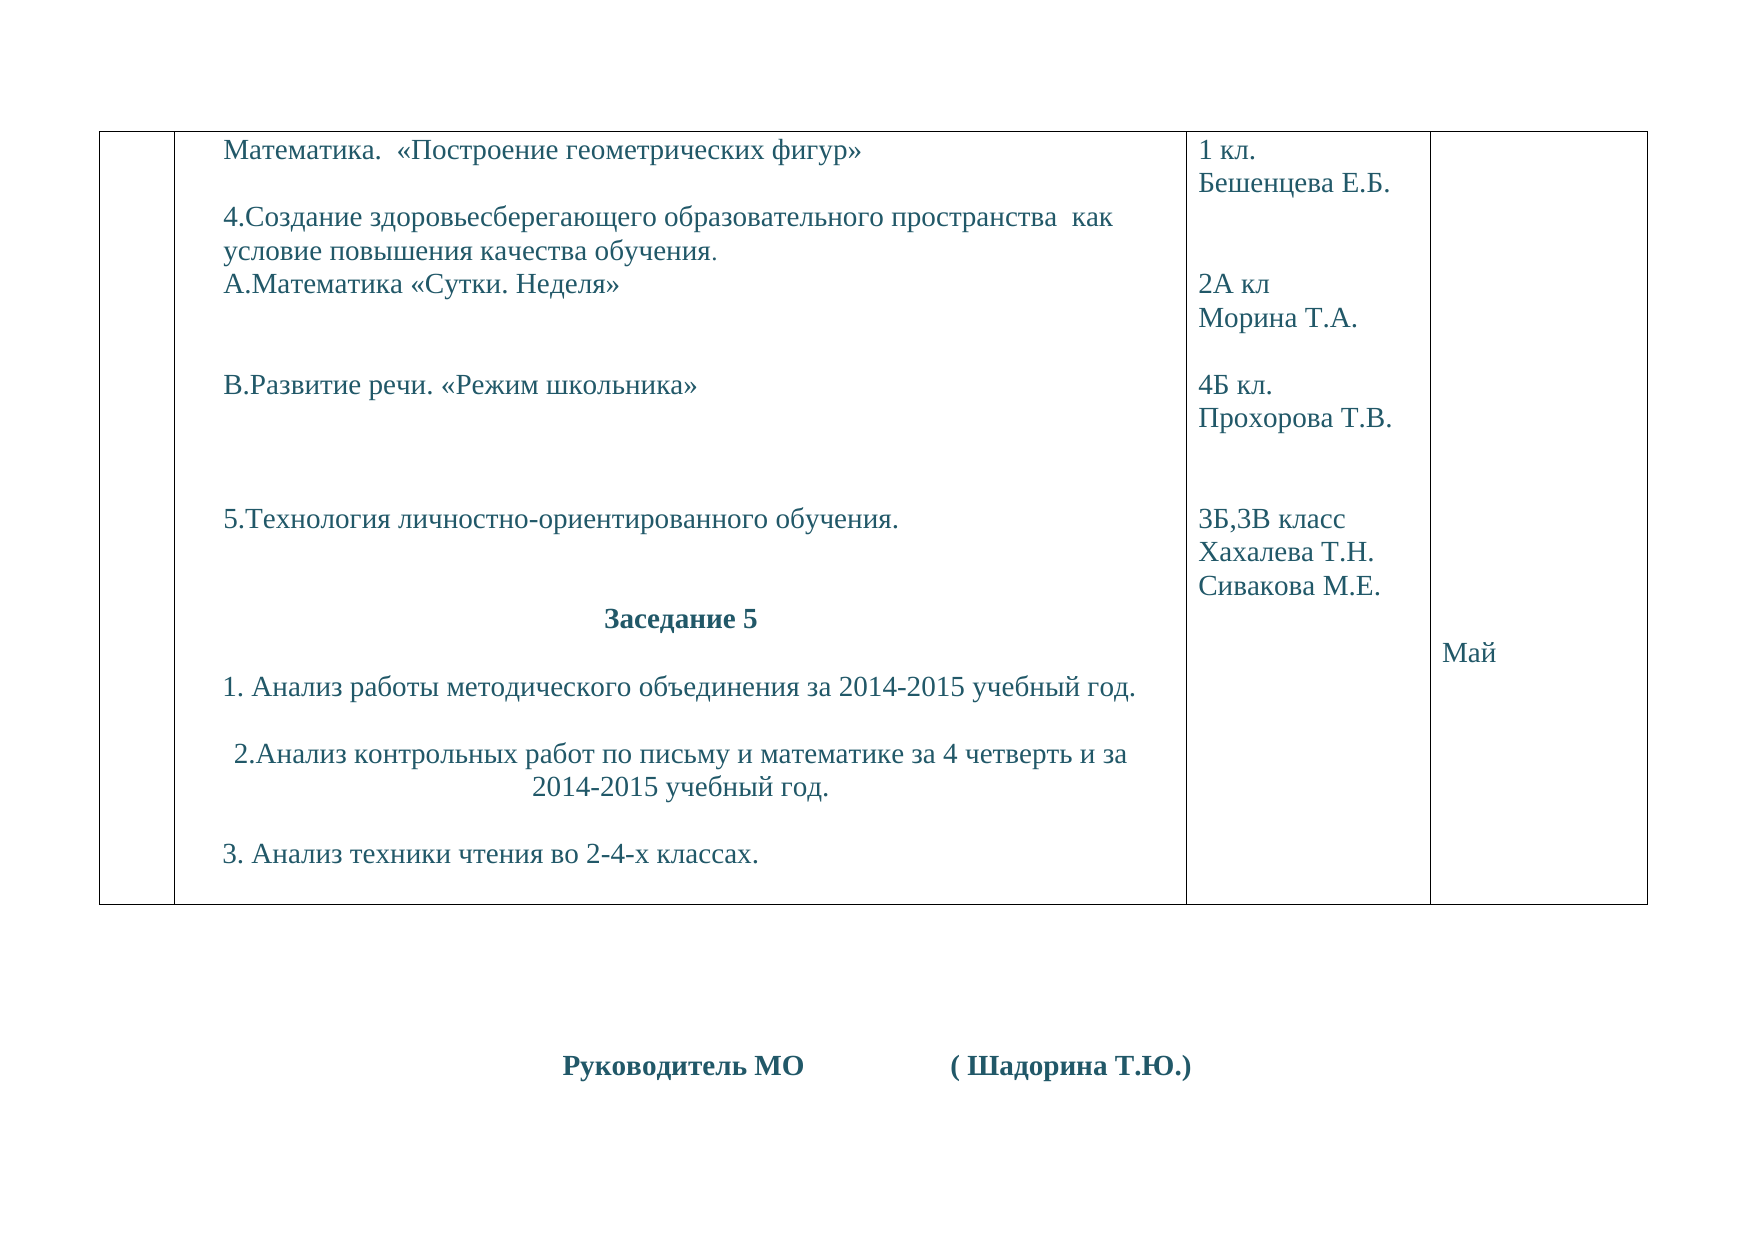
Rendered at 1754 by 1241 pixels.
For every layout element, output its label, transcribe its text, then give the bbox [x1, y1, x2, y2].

table_cell Февраль-+Март Май [1431, 132, 1647, 903]
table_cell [1187, 132, 1430, 903]
text Руководитель МО ( Шадорина Т.Ю.) [118, 1048, 1636, 1082]
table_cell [175, 132, 1186, 903]
table_cell [100, 132, 174, 903]
